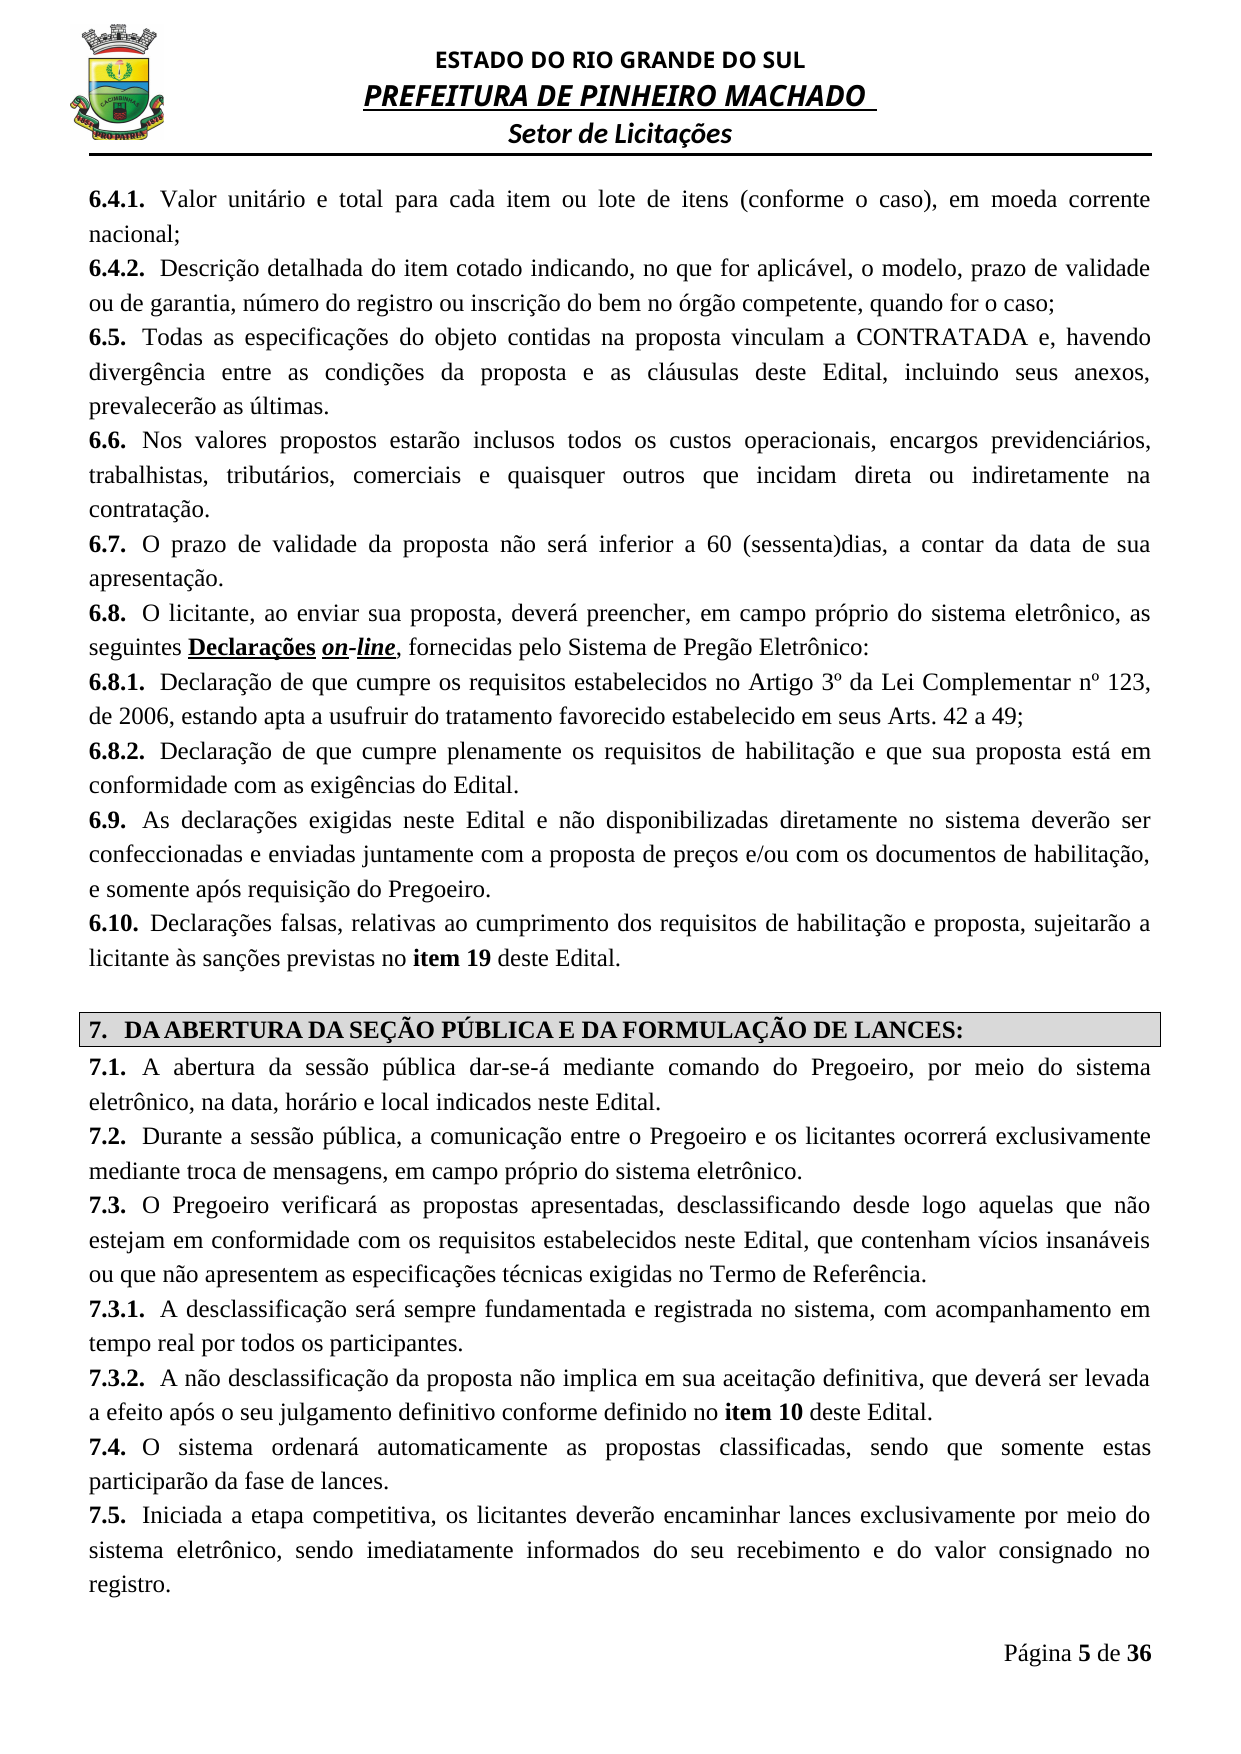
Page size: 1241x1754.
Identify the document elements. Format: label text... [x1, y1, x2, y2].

list O sistema ordenará automaticamente as propostas classificadas, sendo que somente estas participarão da fase de lances. [89, 1432, 1152, 1495]
list Durante a sessão pública, a comunicação entre o Pregoeiro e os licitantes ocorrerá exclusivamente mediante troca de mensagens, em campo próprio do sistema eletrônico. [89, 1121, 1152, 1184]
list Todas as especificações do objeto contidas na proposta vinculam a CONTRATADA e, havendo divergência entre as condições da proposta e as cláusulas deste Edital, incluindo seus anexos, prevalecerão as últimas. [89, 322, 1152, 420]
list A abertura da sessão pública dar-se-á mediante comando do Pregoeiro, por meio do sistema eletrônico, na data, horário e local indicados neste Edital. [89, 1052, 1152, 1116]
list Declaração de que cumpre plenamente os requisitos de habilitação e que sua proposta está em conformidade com as exigências do Edital. [89, 736, 1152, 799]
list Valor unitário e total para cada item ou lote de itens (conforme o caso), em moeda corrente nacional; [89, 184, 1152, 247]
list Descrição detalhada do item cotado indicando, no que for aplicável, o modelo, prazo de validade ou de garantia, número do registro ou inscrição do bem no órgão competente, quando for o caso; [89, 253, 1152, 316]
list A desclassificação será sempre fundamentada e registrada no sistema, com acompanhamento em tempo real por todos os participantes. [89, 1294, 1152, 1357]
list DA ABERTURA DA SEÇÃO PÚBLICA E DA FORMULAÇÃO DE LANCES: [80, 1013, 1160, 1046]
list O Pregoeiro verificará as propostas apresentadas, desclassificando desde logo aquelas que não estejam em conformidade com os requisitos estabelecidos neste Edital, que contenham vícios insanáveis ou que não apresentem as especificações técnicas exigidas no Termo de Referência. [89, 1190, 1152, 1288]
picture [70, 24, 164, 140]
list A não desclassificação da proposta não implica em sua aceitação definitiva, que deverá ser levada a efeito após o seu julgamento definitivo conforme definido no item 10 deste Edital. [89, 1363, 1152, 1426]
list Declaração de que cumpre os requisitos estabelecidos no Artigo 3º da Lei Complementar nº 123, de 2006, estando apta a usufruir do tratamento favorecido estabelecido em seus Arts. 42 a 49; [89, 667, 1152, 730]
list Nos valores propostos estarão inclusos todos os custos operacionais, encargos previdenciários, trabalhistas, tributários, comerciais e quaisquer outros que incidam direta ou indiretamente na contratação. [89, 426, 1152, 523]
list Declarações falsas, relativas ao cumprimento dos requisitos de habilitação e proposta, sujeitarão a licitante às sanções previstas no item 19 deste Edital. [89, 908, 1152, 971]
list Iniciada a etapa competitiva, os licitantes deverão encaminhar lances exclusivamente por meio do sistema eletrônico, sendo imediatamente informados do seu recebimento e do valor consignado no registro. [89, 1501, 1152, 1598]
list O licitante, ao enviar sua proposta, deverá preencher, em campo próprio do sistema eletrônico, as seguintes Declarações on-line, fornecidas pelo Sistema de Pregão Eletrônico: [89, 598, 1152, 661]
list As declarações exigidas neste Edital e não disponibilizadas diretamente no sistema deverão ser confeccionadas e enviadas juntamente com a proposta de preços e/ou com os documentos de habilitação, e somente após requisição do Pregoeiro. [89, 805, 1152, 902]
list O prazo de validade da proposta não será inferior a 60 (sessenta)dias, a contar da data de sua apresentação. [89, 529, 1152, 592]
